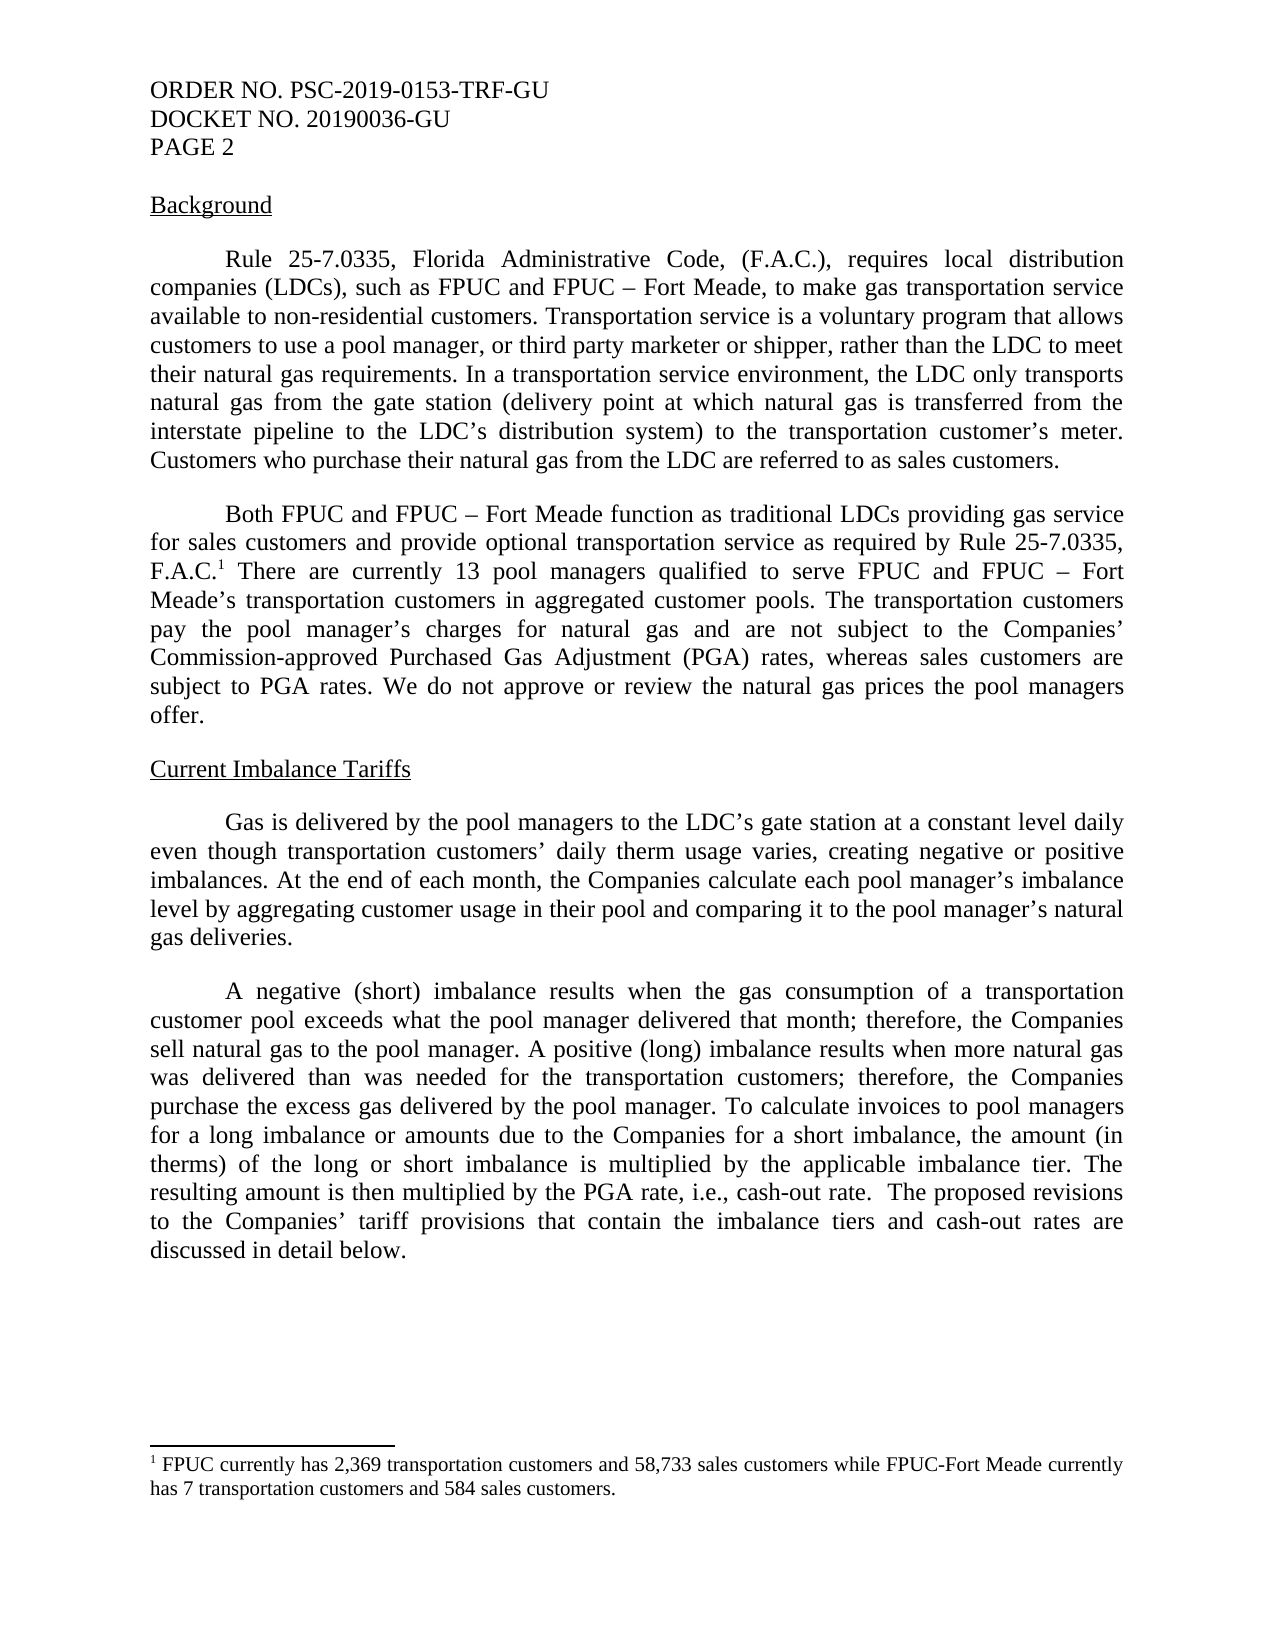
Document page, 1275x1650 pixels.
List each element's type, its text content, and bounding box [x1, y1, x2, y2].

text Gas is delivered by the pool managers to the LDC’s gate station at a constant level daily even though transportation customers’ daily therm usage varies, creating negative or positive imbalances. At the end of each month, the Companies calculate each pool manager’s imbalance level by aggregating customer usage in their pool and comparing it to the pool manager’s natural gas deliveries. [150, 807, 1125, 951]
text Current Imbalance Tariffs [150, 754, 1125, 782]
text Both FPUC and FPUC – Fort Meade function as traditional LDCs providing gas service for sales customers and provide optional transportation service as required by Rule 25-7.0335, F.A.C. There are currently 13 pool managers qualified to serve FPUC and FPUC – Fort Meade’s transportation customers in aggregated customer pools. The transportation customers pay the pool manager’s charges for natural gas and are not subject to the Companies’ Commission-approved Purchased Gas Adjustment (PGA) rates, whereas sales customers are subject to PGA rates. We do not approve or review the natural gas prices the pool managers offer. [150, 499, 1125, 729]
text Background [150, 190, 1125, 219]
text A negative (short) imbalance results when the gas consumption of a transportation customer pool exceeds what the pool manager delivered that month; therefore, the Companies sell natural gas to the pool manager. A positive (long) imbalance results when more natural gas was delivered than was needed for the transportation customers; therefore, the Companies purchase the excess gas delivered by the pool manager. To calculate invoices to pool managers for a long imbalance or amounts due to the Companies for a short imbalance, the amount (in therms) of the long or short imbalance is multiplied by the applicable imbalance tier. The resulting amount is then multiplied by the PGA rate, i.e., cash-out rate. The proposed revisions to the Companies’ tariff provisions that contain the imbalance tiers and cash-out rates are discussed in detail below. [150, 976, 1125, 1264]
text Rule 25-7.0335, Florida Administrative Code, (F.A.C.), requires local distribution companies (LDCs), such as FPUC and FPUC – Fort Meade, to make gas transportation service available to non-residential customers. Transportation service is a voluntary program that allows customers to use a pool manager, or third party marketer or shipper, rather than the LDC to meet their natural gas requirements. In a transportation service environment, the LDC only transports natural gas from the gate station (delivery point at which natural gas is transferred from the interstate pipeline to the LDC’s distribution system) to the transportation customer’s meter. Customers who purchase their natural gas from the LDC are referred to as sales customers. [150, 244, 1125, 474]
